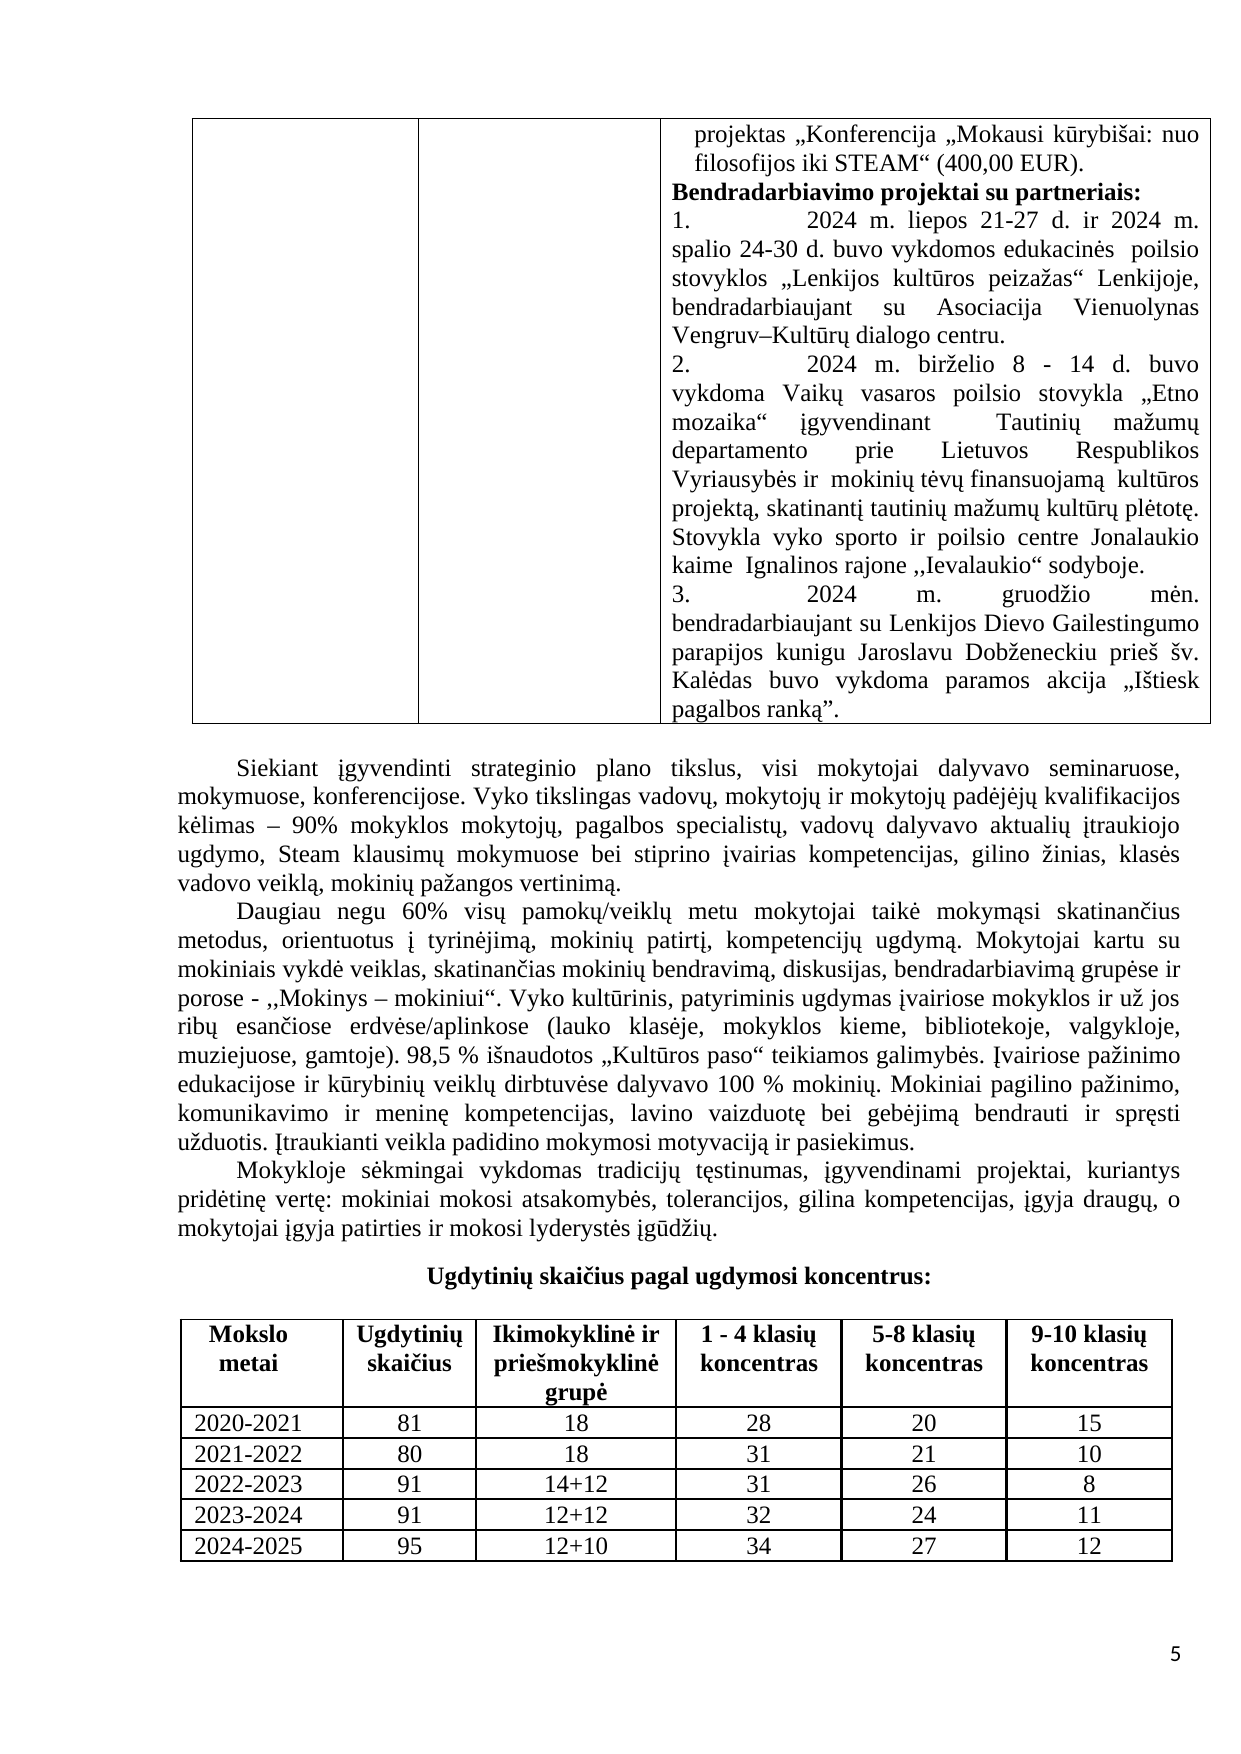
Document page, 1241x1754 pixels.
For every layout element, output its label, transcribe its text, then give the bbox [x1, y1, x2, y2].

table_cell 34 [677, 1531, 840, 1560]
table_cell 15 [1008, 1408, 1171, 1437]
table_cell 14+12 [477, 1470, 675, 1498]
table_cell 11 [1008, 1500, 1171, 1529]
table_cell 32 [677, 1500, 840, 1529]
table_cell 91 [344, 1500, 475, 1529]
table_cell 31 [677, 1439, 840, 1467]
table_cell 2022-2023 [182, 1470, 342, 1498]
table_cell 24 [843, 1500, 1005, 1529]
table_cell 91 [344, 1470, 475, 1498]
table_cell 2021-2022 [182, 1439, 342, 1467]
table_cell 26 [843, 1470, 1005, 1498]
text Ugdytinių skaičius pagal ugdymosi koncentrus: [177, 1261, 1181, 1290]
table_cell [419, 119, 660, 723]
table_header 9-10 klasių koncentras [1008, 1320, 1171, 1406]
table_cell 8 [1008, 1470, 1171, 1498]
table_cell 81 [344, 1408, 475, 1437]
table_cell 18 [477, 1408, 675, 1437]
table_cell 10 [1008, 1439, 1171, 1467]
table_header Mokslo metai [182, 1320, 342, 1406]
table_header Ugdytinių skaičius [344, 1320, 475, 1406]
table_header 1 - 4 klasių koncentras [677, 1320, 840, 1406]
table_cell 27 [843, 1531, 1005, 1560]
table_cell 2023-2024 [182, 1500, 342, 1529]
table_cell 18 [477, 1439, 675, 1467]
table_cell 21 [843, 1439, 1005, 1467]
table_cell 12+10 [477, 1531, 675, 1560]
text Mokykloje sėkmingai vykdomas tradicijų tęstinumas, įgyvendinami projektai, kuriantys pridėtinę vertę: mokiniai mokosi atsakomybės, tolerancijos, gilina kompetencijas, įgyja draugų, o mokytojai įgyja patirties ir mokosi lyderystės įgūdžių. [177, 1156, 1181, 1242]
table_cell 12+12 [477, 1500, 675, 1529]
table_cell 2020-2021 [182, 1408, 342, 1437]
table_cell 2024-2025 [182, 1531, 342, 1560]
table_cell 20 [843, 1408, 1005, 1437]
text Daugiau negu 60% visų pamokų/veiklų metu mokytojai taikė mokymąsi skatinančius metodus, orientuotus į tyrinėjimą, mokinių patirtį, kompetencijų ugdymą. Mokytojai kartu su mokiniais vykdė veiklas, skatinančias mokinių bendravimą, diskusijas, bendradarbiavimą grupėse ir porose - ,,Mokinys – mokiniui“. Vyko kultūrinis, patyriminis ugdymas įvairiose mokyklos ir už jos ribų esančiose erdvėse/aplinkose (lauko klasėje, mokyklos kieme, bibliotekoje, valgykloje, muziejuose, gamtoje). 98,5 % išnaudotos „Kultūros paso“ teikiamos galimybės. Įvairiose pažinimo edukacijose ir kūrybinių veiklų dirbtuvėse dalyvavo 100 % mokinių. Mokiniai pagilino pažinimo, komunikavimo ir meninę kompetencijas, lavino vaizduotę bei gebėjimą bendrauti ir spręsti užduotis. Įtraukianti veikla padidino mokymosi motyvaciją ir pasiekimus. [177, 896, 1181, 1156]
table_cell 12 [1008, 1531, 1171, 1560]
table_header 5-8 klasių koncentras [843, 1320, 1005, 1406]
table_cell 28 [677, 1408, 840, 1437]
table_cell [661, 119, 1210, 723]
table_cell 31 [677, 1470, 840, 1498]
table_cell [193, 119, 418, 723]
table_header Ikimokyklinė ir priešmokyklinė grupė [477, 1320, 675, 1406]
table_cell 95 [344, 1531, 475, 1560]
text Siekiant įgyvendinti strateginio plano tikslus, visi mokytojai dalyvavo seminaruose, mokymuose, konferencijose. Vyko tikslingas vadovų, mokytojų ir mokytojų padėjėjų kvalifikacijos kėlimas – 90% mokyklos mokytojų, pagalbos specialistų, vadovų dalyvavo aktualių įtraukiojo ugdymo, Steam klausimų mokymuose bei stiprino įvairias kompetencijas, gilino žinias, klasės vadovo veiklą, mokinių pažangos vertinimą. [177, 753, 1181, 896]
table_cell 80 [344, 1439, 475, 1467]
